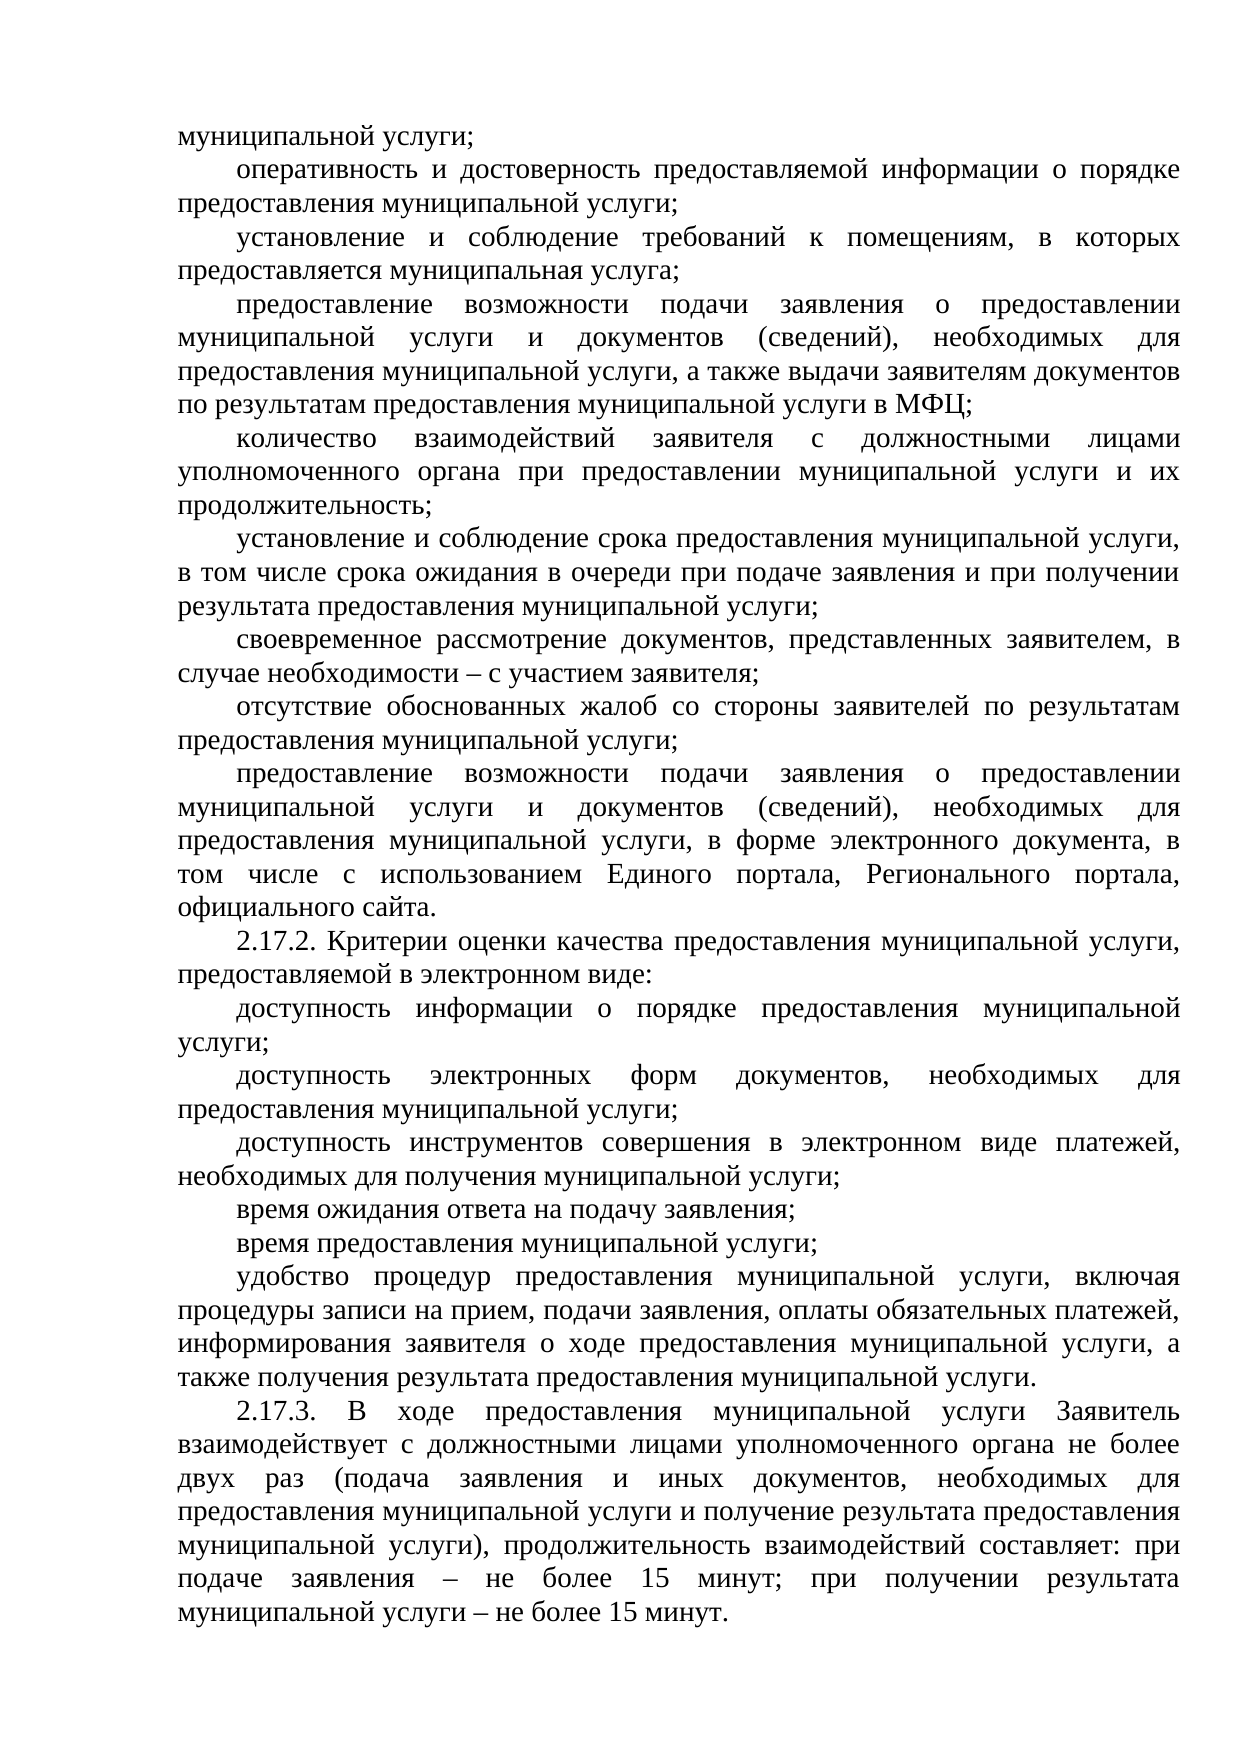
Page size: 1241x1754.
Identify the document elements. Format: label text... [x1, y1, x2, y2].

text предоставление возможности подачи заявления о предоставлении муниципальной услуги и документов (сведений), необходимых для предоставления муниципальной услуги, в форме электронного документа, в том числе с использованием Единого портала, Регионального портала, официального сайта. [177, 755, 1181, 923]
text количество взаимодействий заявителя с должностными лицами уполномоченного органа при предоставлении муниципальной услуги и их продолжительность; [177, 420, 1181, 521]
text доступность электронных форм документов, необходимых для предоставления муниципальной услуги; [177, 1057, 1181, 1124]
text 2.17.3. В ходе предоставления муниципальной услуги Заявитель взаимодействует с должностными лицами уполномоченного органа не более двух раз (подача заявления и иных документов, необходимых для предоставления муниципальной услуги и получение результата предоставления муниципальной услуги), продолжительность взаимодействий составляет: при подаче заявления – не более 15 минут; при получении результата муниципальной услуги – не более 15 минут. [177, 1393, 1181, 1627]
text отсутствие обоснованных жалоб со стороны заявителей по результатам предоставления муниципальной услуги; [177, 688, 1181, 755]
text установление и соблюдение срока предоставления муниципальной услуги, в том числе срока ожидания в очереди при подаче заявления и при получении результата предоставления муниципальной услуги; [177, 521, 1181, 621]
text оперативность и достоверность предоставляемой информации о порядке предоставления муниципальной услуги; [177, 152, 1181, 219]
text удобство процедур предоставления муниципальной услуги, включая процедуры записи на прием, подачи заявления, оплаты обязательных платежей, информирования заявителя о ходе предоставления муниципальной услуги, а также получения результата предоставления муниципальной услуги. [177, 1258, 1181, 1393]
text доступность инструментов совершения в электронном виде платежей, необходимых для получения муниципальной услуги; [177, 1124, 1181, 1191]
text время ожидания ответа на подачу заявления; [177, 1191, 1181, 1225]
text время предоставления муниципальной услуги; [177, 1225, 1181, 1258]
text доступность информации о порядке предоставления муниципальной услуги; [177, 990, 1181, 1057]
text предоставление возможности подачи заявления о предоставлении муниципальной услуги и документов (сведений), необходимых для предоставления муниципальной услуги, а также выдачи заявителям документов по результатам предоставления муниципальной услуги в МФЦ; [177, 286, 1181, 420]
text установление и соблюдение требований к помещениям, в которых предоставляется муниципальная услуга; [177, 219, 1181, 286]
text 2.17.2. Критерии оценки качества предоставления муниципальной услуги, предоставляемой в электронном виде: [177, 923, 1181, 990]
text своевременное рассмотрение документов, представленных заявителем, в случае необходимости – с участием заявителя; [177, 621, 1181, 688]
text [177, 118, 1181, 152]
